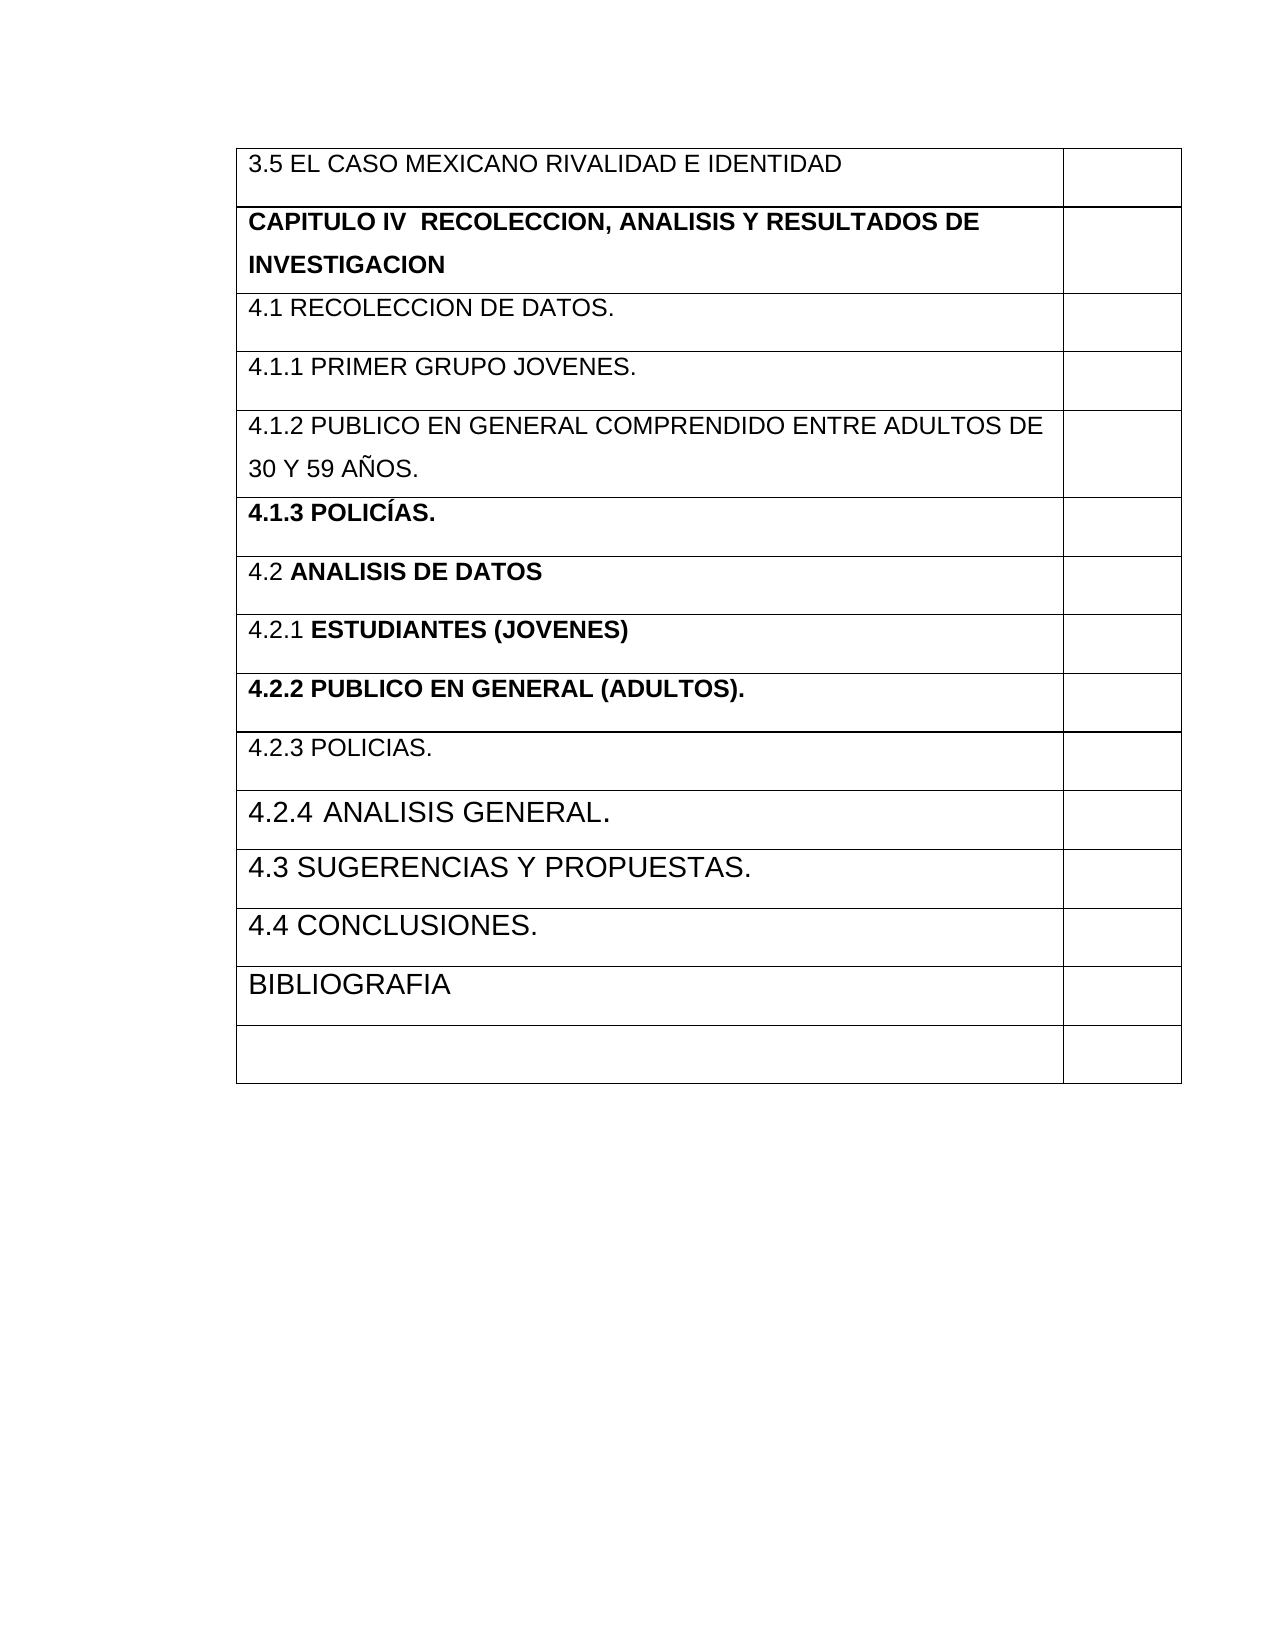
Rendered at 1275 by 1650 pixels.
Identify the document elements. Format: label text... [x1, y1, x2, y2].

table_cell [1064, 733, 1181, 790]
table_cell CAPITULO IV RECOLECCION, ANALISIS Y RESULTADOS DE INVESTIGACION [237, 208, 1063, 292]
table_cell [1064, 557, 1181, 614]
table_cell 4.3 SUGERENCIAS Y PROPUESTAS. [237, 850, 1063, 907]
table_cell 4.2.2 PUBLICO EN GENERAL (ADULTOS). [237, 674, 1063, 731]
table_cell [1064, 411, 1181, 497]
table_cell [237, 1026, 1063, 1083]
table_cell ANALISIS GENERAL. [237, 791, 1063, 849]
table_cell 4.1 RECOLECCION DE DATOS. [237, 294, 1063, 351]
table_cell [1064, 967, 1181, 1025]
table_cell [1064, 208, 1181, 292]
table_cell [1064, 615, 1181, 673]
table_cell [1064, 850, 1181, 907]
table_cell [1064, 909, 1181, 966]
table_cell [1064, 352, 1181, 410]
table_cell 4.2.3 POLICIAS. [237, 733, 1063, 790]
table_cell BIBLIOGRAFIA [237, 967, 1063, 1025]
table_cell 4.4 CONCLUSIONES. [237, 909, 1063, 966]
table_cell [1064, 1026, 1181, 1083]
table_cell 4.2.1 ESTUDIANTES (JOVENES) [237, 615, 1063, 673]
table_cell 4.1.1 PRIMER GRUPO JOVENES. [237, 352, 1063, 410]
table_cell 4.1.3 POLICÍAS. [237, 498, 1063, 556]
table_cell [1064, 294, 1181, 351]
table_cell [1064, 674, 1181, 731]
table_cell 3.5 EL CASO MEXICANO RIVALIDAD E IDENTIDAD [237, 149, 1063, 206]
table_cell [1064, 791, 1181, 849]
table_cell 4.2 ANALISIS DE DATOS [237, 557, 1063, 614]
table_cell [1064, 498, 1181, 556]
table_cell 4.1.2 PUBLICO EN GENERAL COMPRENDIDO ENTRE ADULTOS DE 30 Y 59 AÑOS. [237, 411, 1063, 497]
table_cell [1064, 149, 1181, 206]
